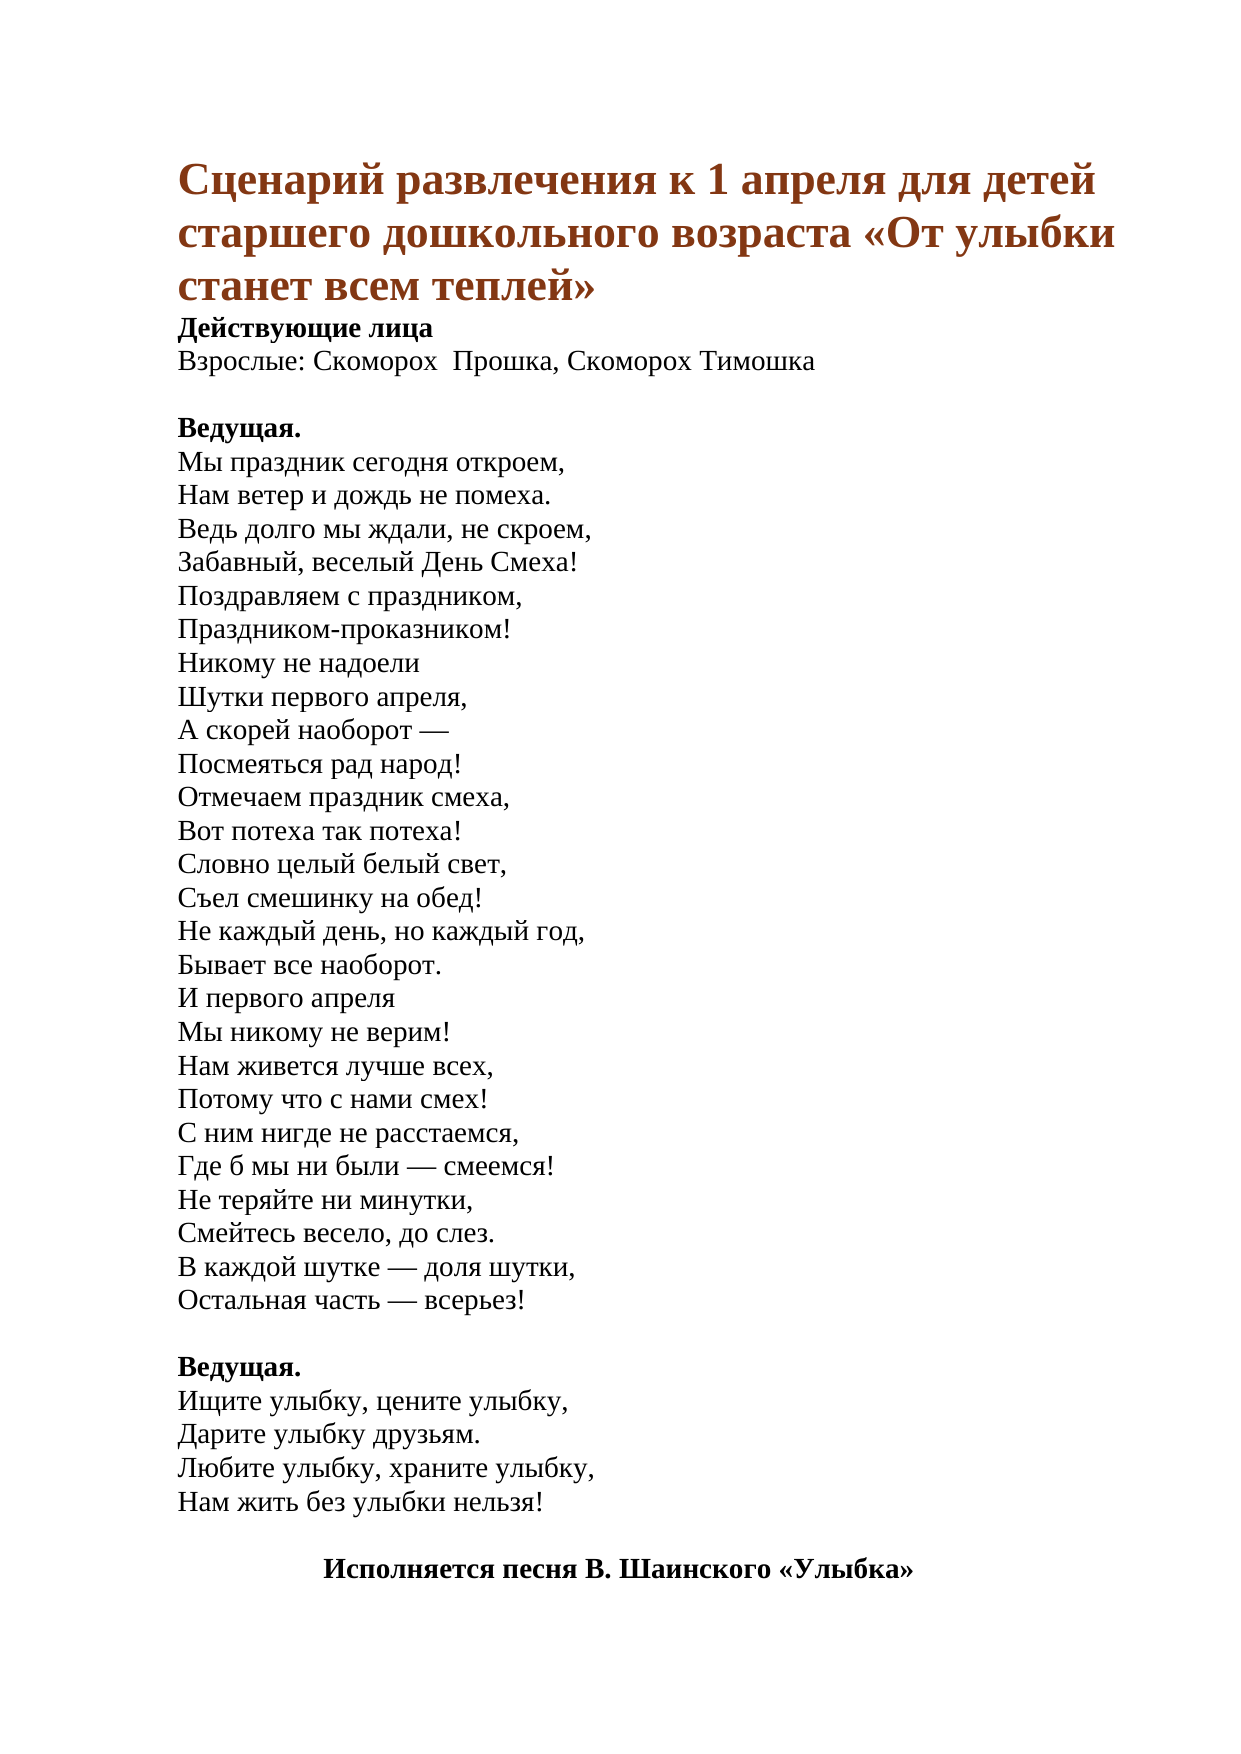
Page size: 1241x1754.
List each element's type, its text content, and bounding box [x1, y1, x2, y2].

text Сценарий развлечения к 1 апреля для детей старшего дошкольного возраста «От улыбки станет всем теплей» [177, 152, 1152, 310]
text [177, 310, 1152, 1618]
